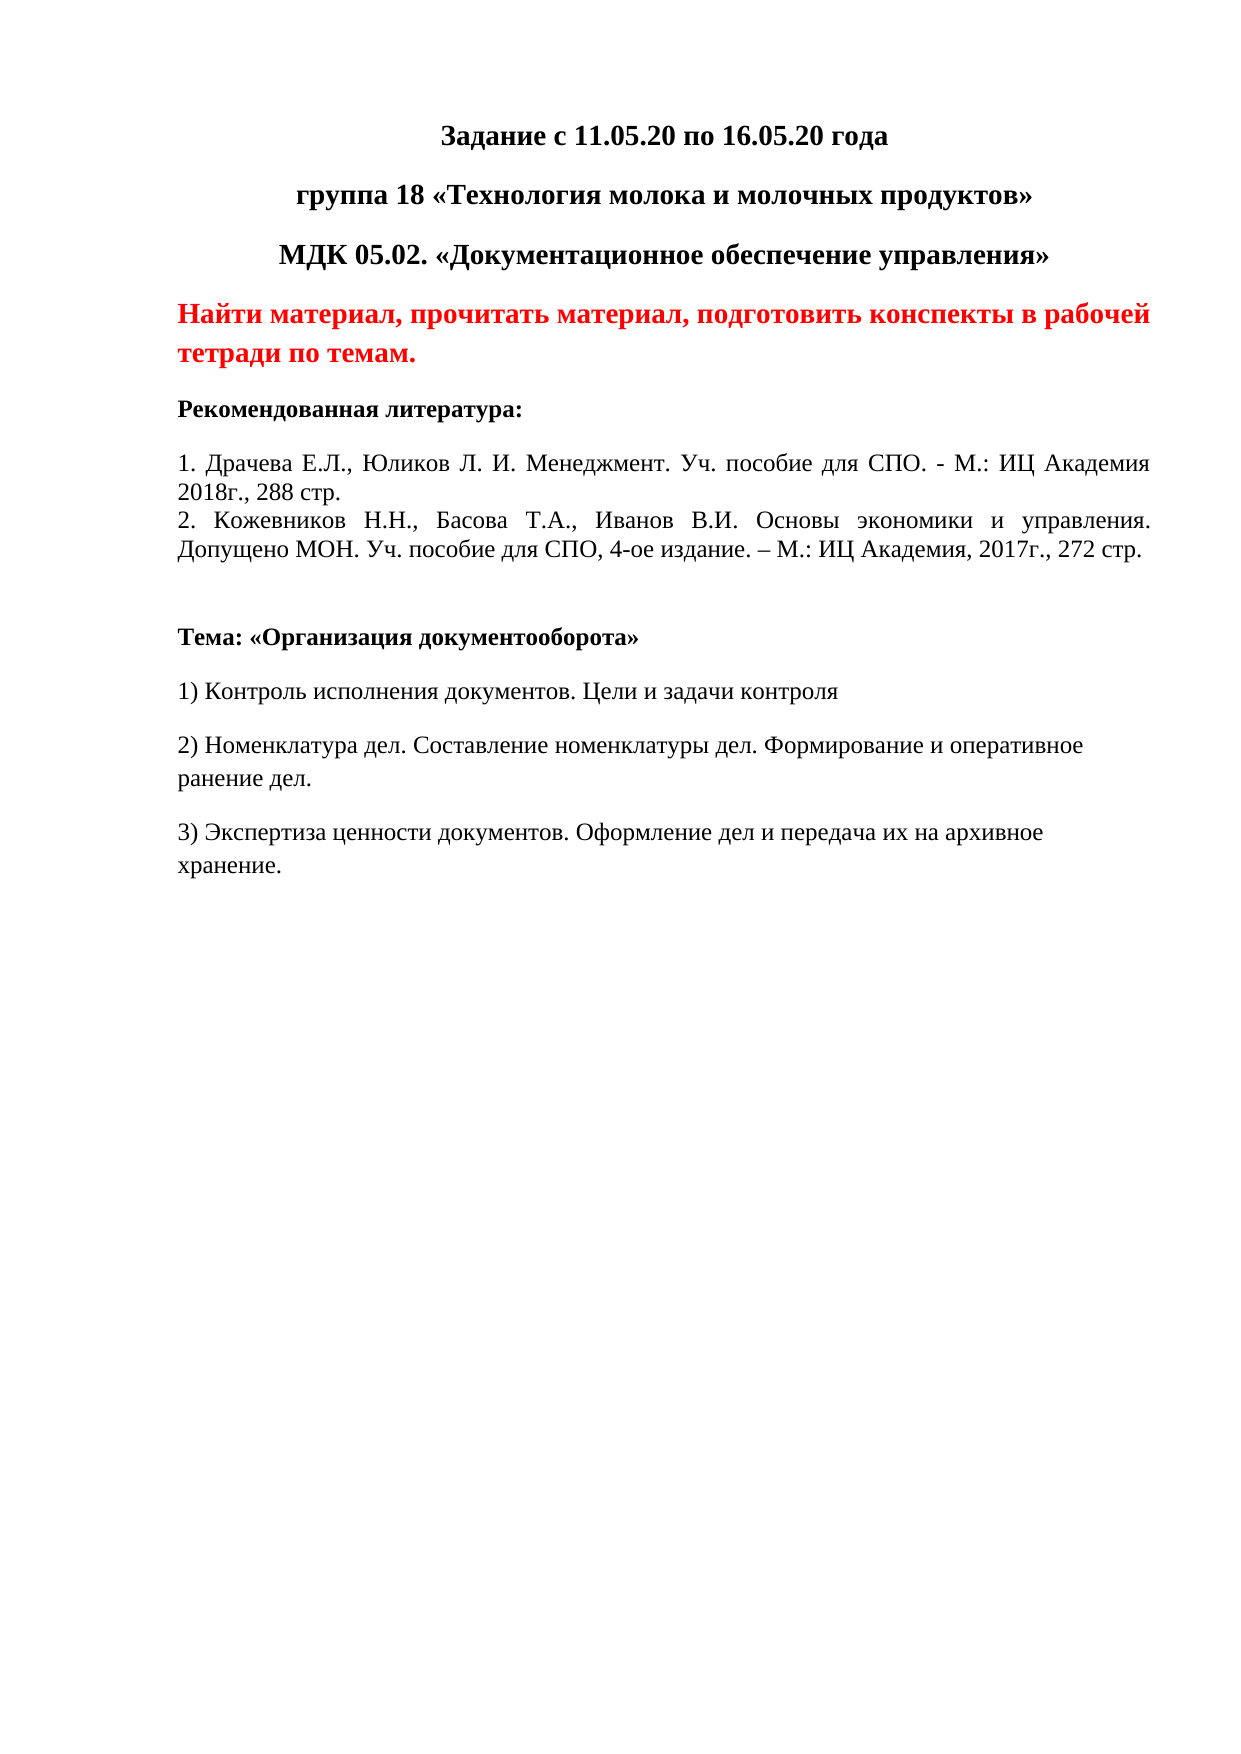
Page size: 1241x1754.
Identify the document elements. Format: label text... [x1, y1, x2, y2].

text 1. Драчева Е.Л., Юликов Л. И. Менеджмент. Уч. пособие для СПО. - М.: ИЦ Академия 2018г., 288 стр. [177, 448, 1152, 506]
text 2. Кожевников Н.Н., Басова Т.А., Иванов В.И. Основы экономики и управления. Допущено МОН. Уч. пособие для СПО, 4-ое издание. – М.: ИЦ Академия, 2017г., 272 стр. [177, 506, 1152, 563]
text Тема: «Организация документооборота» [177, 622, 1152, 651]
text Найти материал, прочитать материал, подготовить конспекты в рабочей тетради по темам. [177, 296, 1152, 368]
text МДК 05.02. «Документационное обеспечение управления» [177, 237, 1152, 270]
text 1) Контроль исполнения документов. Цели и задачи контроля [177, 676, 1152, 705]
text Рекомендованная литература: [177, 394, 1152, 423]
text 2) Номенклатура дел. Составление номенклатуры дел. Формирование и оперативное ранение дел. [177, 730, 1152, 792]
text группа 18 «Технология молока и молочных продуктов» [177, 177, 1152, 211]
text Задание с 11.05.20 по 16.05.20 года [177, 118, 1152, 152]
text 3) Экспертиза ценности документов. Оформление дел и передача их на архивное хранение. [177, 817, 1152, 879]
